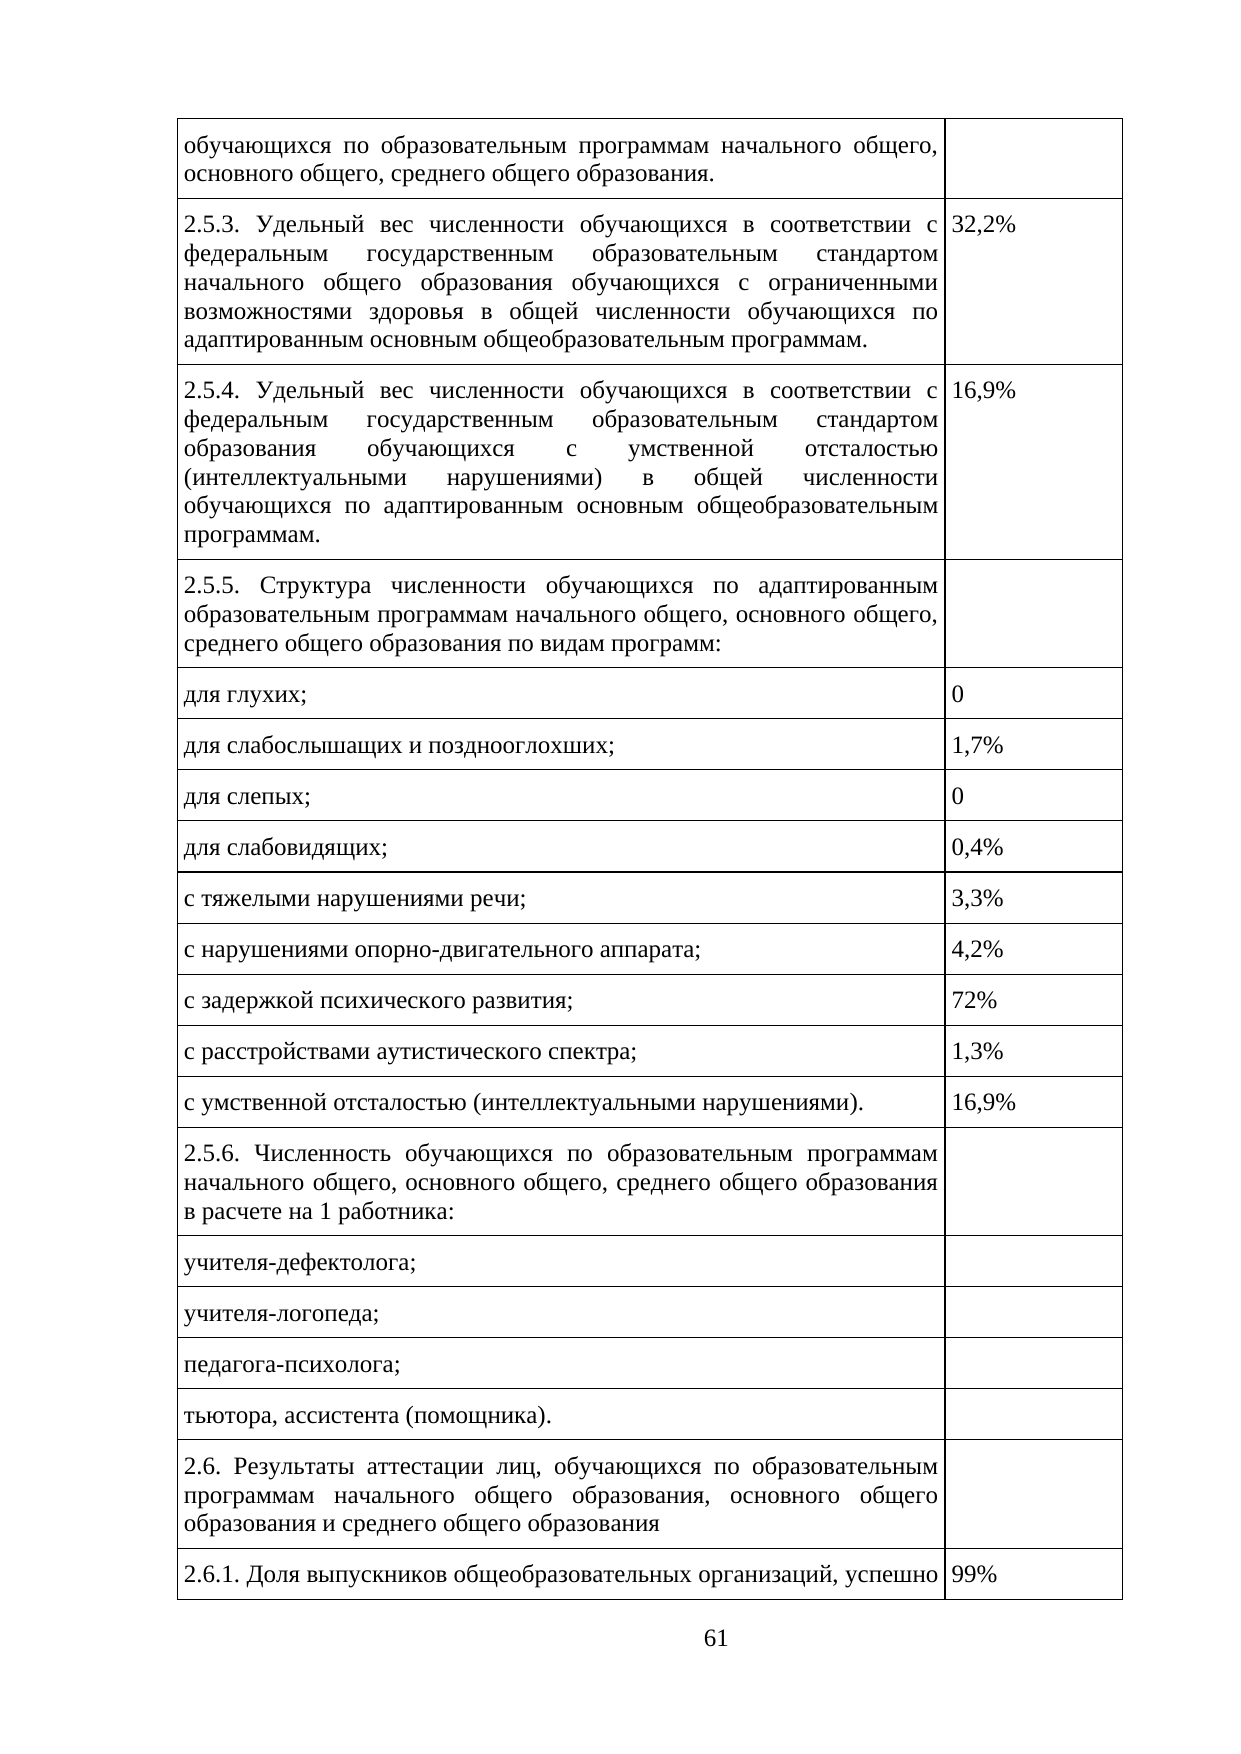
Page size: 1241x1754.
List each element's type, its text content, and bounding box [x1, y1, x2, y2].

table_cell 0 [946, 770, 1122, 820]
table_cell 16,9% [946, 1077, 1122, 1127]
table_cell 1,7% [946, 719, 1122, 769]
table_cell [946, 1287, 1122, 1337]
table_cell 99% [946, 1549, 1122, 1599]
table_cell 32,2% [946, 199, 1122, 364]
table_cell [946, 560, 1122, 667]
table_cell 2.5.6. Численность обучающихся по образовательным программам начального общего, основного общего, среднего общего образования в расчете на 1 работника: [178, 1128, 944, 1235]
table_cell 1,3% [946, 1026, 1122, 1076]
table_cell для глухих; [178, 668, 944, 718]
table_cell 16,9% [946, 365, 1122, 559]
table_cell 0,4% [946, 821, 1122, 871]
table_cell с умственной отсталостью (интеллектуальными нарушениями). [178, 1077, 944, 1127]
table_cell 2.6. Результаты аттестации лиц, обучающихся по образовательным программам начального общего образования, основного общего образования и среднего общего образования [178, 1440, 944, 1548]
table_cell 72% [946, 975, 1122, 1024]
table_cell [946, 1128, 1122, 1235]
table_cell 0 [946, 119, 1122, 198]
table_cell 2.5.5. Структура численности обучающихся по адаптированным образовательным программам начального общего, основного общего, среднего общего образования по видам программ: [178, 560, 944, 667]
table_cell 3,3% [946, 873, 1122, 922]
table_cell 2.5.3. Удельный вес численности обучающихся в соответствии с федеральным государственным образовательным стандартом начального общего образования обучающихся с ограниченными возможностями здоровья в общей численности обучающихся по адаптированным основным общеобразовательным программам. [178, 199, 944, 364]
table_cell для слабослышащих и позднооглохших; [178, 719, 944, 769]
table_cell 4,2% [946, 924, 1122, 973]
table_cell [178, 119, 944, 198]
table_cell учителя-дефектолога; [178, 1236, 944, 1286]
table_cell с нарушениями опорно-двигательного аппарата; [178, 924, 944, 973]
table_cell [946, 1389, 1122, 1439]
table_cell тьютора, ассистента (помощника). [178, 1389, 944, 1439]
table_cell для слабовидящих; [178, 821, 944, 871]
table_cell учителя-логопеда; [178, 1287, 944, 1337]
table_cell [946, 1236, 1122, 1286]
table_cell [946, 1440, 1122, 1548]
table_cell педагога-психолога; [178, 1338, 944, 1388]
table_cell с расстройствами аутистического спектра; [178, 1026, 944, 1076]
table_cell с тяжелыми нарушениями речи; [178, 873, 944, 922]
table_cell 2.5.4. Удельный вес численности обучающихся в соответствии с федеральным государственным образовательным стандартом образования обучающихся с умственной отсталостью (интеллектуальными нарушениями) в общей численности обучающихся по адаптированным основным общеобразовательным программам. [178, 365, 944, 559]
table_cell для слепых; [178, 770, 944, 820]
table_cell 0 [946, 668, 1122, 718]
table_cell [178, 1549, 944, 1599]
table_cell [946, 1338, 1122, 1388]
table_cell с задержкой психического развития; [178, 975, 944, 1024]
